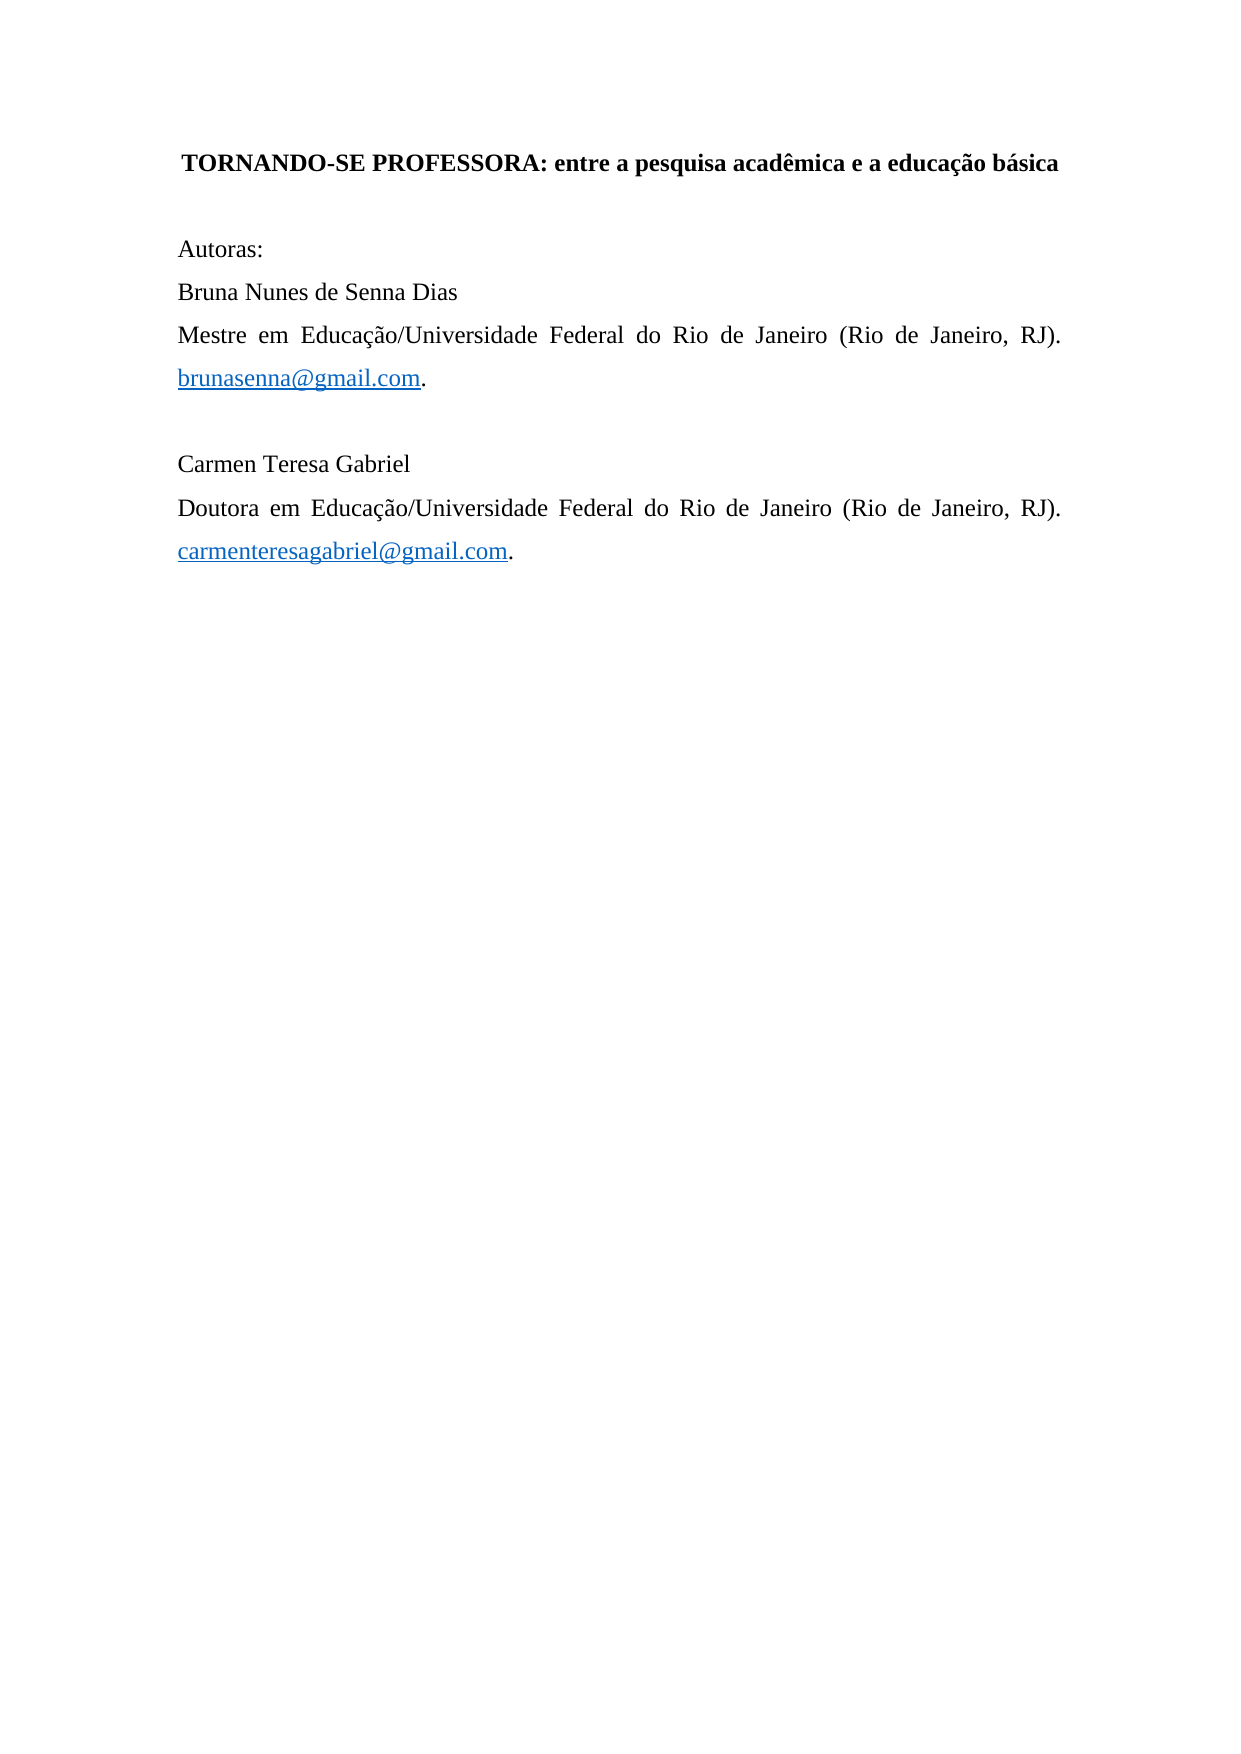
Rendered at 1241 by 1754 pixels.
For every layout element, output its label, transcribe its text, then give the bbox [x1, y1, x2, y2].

text Carmen Teresa Gabriel [177, 449, 1063, 478]
text Mestre em Educação/Universidade Federal do Rio de Janeiro (Rio de Janeiro, RJ). brunasenna@gmail.com. [177, 320, 1063, 392]
text Doutora em Educação/Universidade Federal do Rio de Janeiro (Rio de Janeiro, RJ). carmenteresagabriel@gmail.com. [177, 493, 1063, 564]
text Autoras: [177, 234, 1063, 263]
text TORNANDO-SE PROFESSORA: entre a pesquisa acadêmica e a educação básica [177, 148, 1063, 176]
text Bruna Nunes de Senna Dias [177, 277, 1063, 306]
